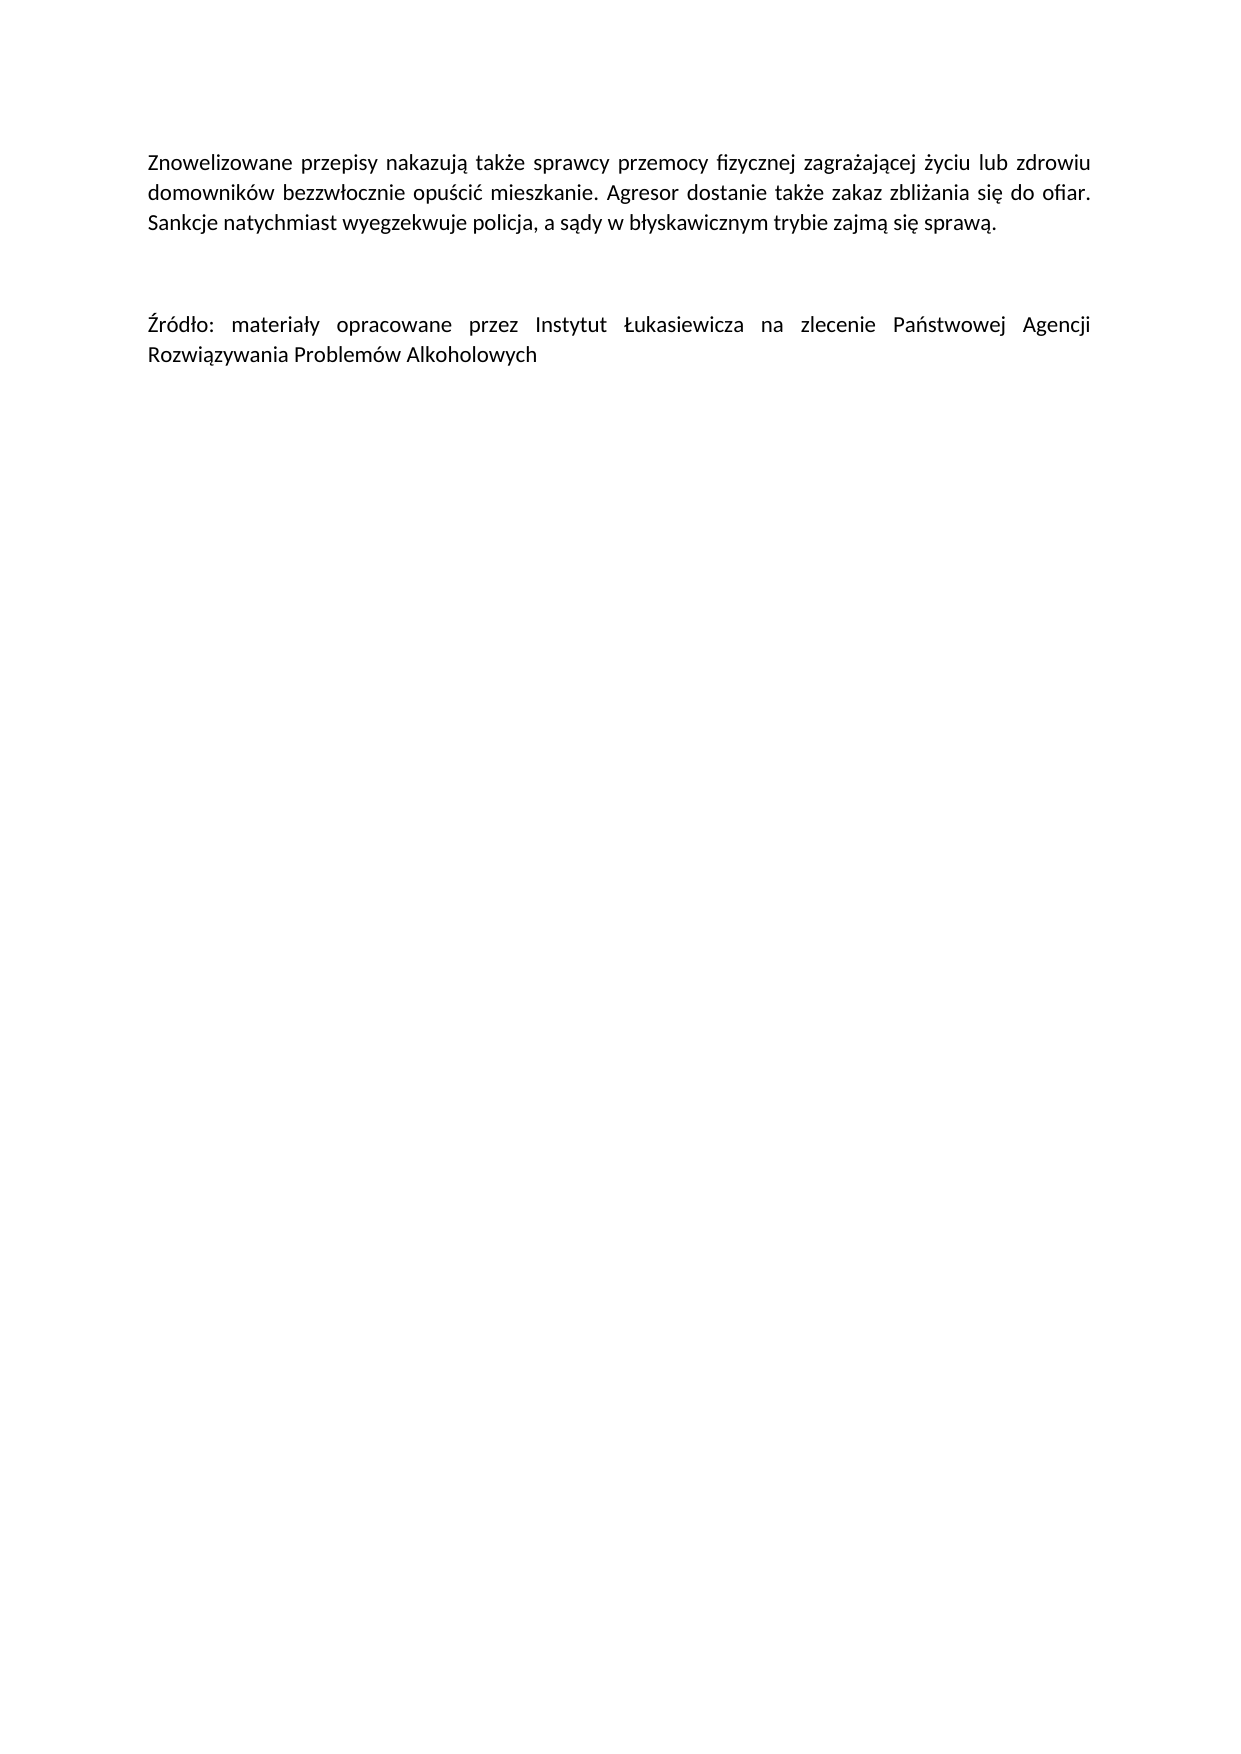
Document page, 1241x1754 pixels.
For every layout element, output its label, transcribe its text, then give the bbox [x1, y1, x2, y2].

text Źródło: materiały opracowane przez Instytut Łukasiewicza na zlecenie Państwowej Agencji Rozwiązywania Problemów Alkoholowych [148, 310, 1093, 368]
text Znowelizowane przepisy nakazują także sprawcy przemocy fizycznej zagrażającej życiu lub zdrowiu domowników bezzwłocznie opuścić mieszkanie. Agresor dostanie także zakaz zbliżania się do ofiar. Sankcje natychmiast wyegzekwuje policja, a sądy w błyskawicznym trybie zajmą się sprawą. [148, 148, 1093, 236]
